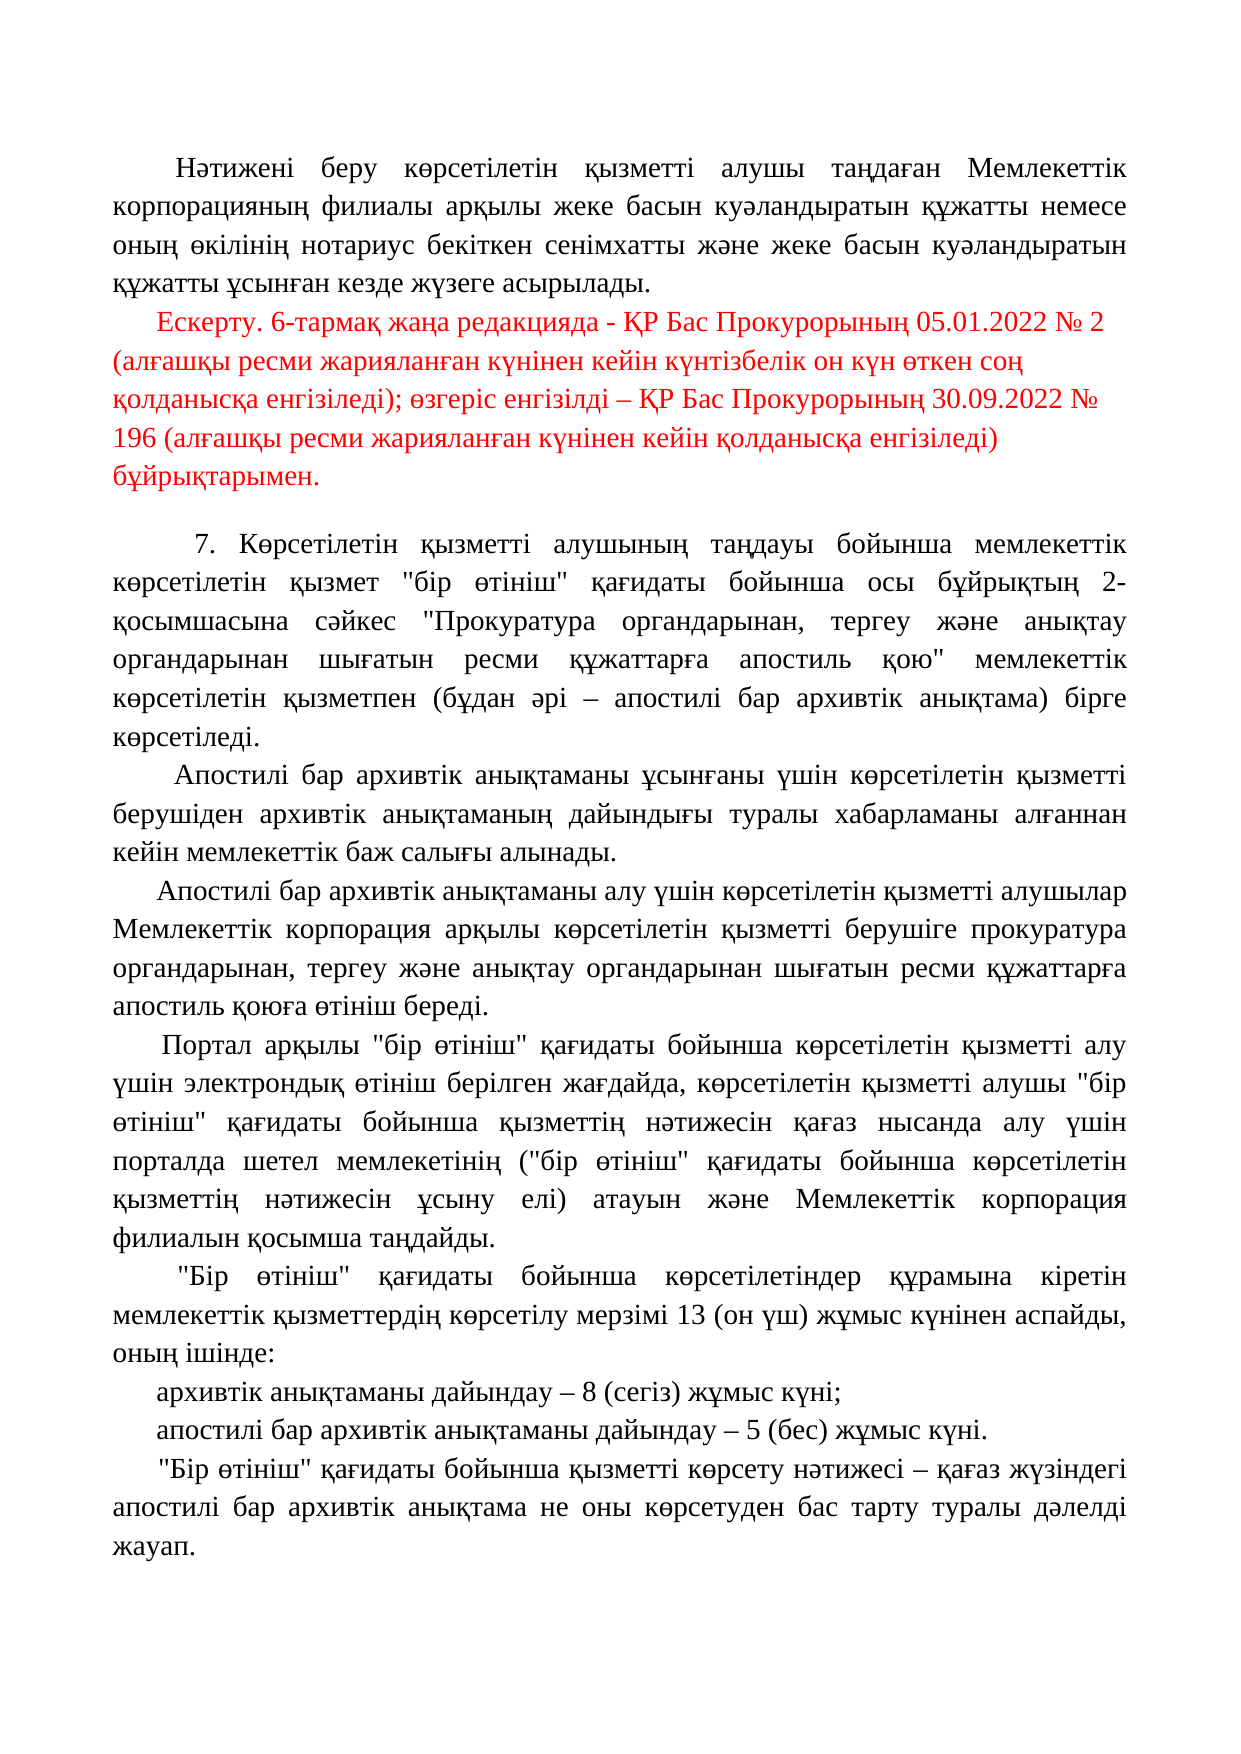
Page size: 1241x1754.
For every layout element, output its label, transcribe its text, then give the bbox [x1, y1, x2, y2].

text Портал арқылы "бір өтініш" қағидаты бойынша көрсетілетін қызметті алу үшін электрондық өтініш берілген жағдайда, көрсетілетін қызметті алушы "бір өтініш" қағидаты бойынша қызметтің нәтижесін қағаз нысанда алу үшін порталда шетел мемлекетінің ("бір өтініш" қағидаты бойынша көрсетілетін қызметтің нәтижесін ұсыну елі) атауын және Мемлекеттік корпорация филиалын қосымша таңдайды. [112, 1027, 1128, 1253]
text "Бір өтініш" қағидаты бойынша көрсетілетіндер құрамына кіретін мемлекеттік қызметтердің көрсетілу мерзімі 13 (он үш) жұмыс күнінен аспайды, оның ішінде: [112, 1258, 1128, 1369]
text архивтік анықтаманы дайындау – 8 (сегіз) жұмыс күні; [112, 1374, 1128, 1407]
text Нәтижені беру көрсетілетін қызметті алушы таңдаған Мемлекеттік корпорацияның филиалы арқылы жеке басын куәландыратын құжатты немесе оның өкілінің нотариус бекіткен сенімхатты және жеке басын куәландыратын құжатты ұсынған кезде жүзеге асырылады. [112, 150, 1128, 299]
text Апостилі бар архивтік анықтаманы алу үшін көрсетілетін қызметті алушылар Мемлекеттік корпорация арқылы көрсетілетін қызметті берушіге прокуратура органдарынан, тергеу және анықтау органдарынан шығатын ресми құжаттарға апостиль қоюға өтініш береді. [112, 873, 1128, 1022]
text "Бір өтініш" қағидаты бойынша қызметті көрсету нәтижесі – қағаз жүзіндегі апостилі бар архивтік анықтама не оны көрсетуден бас тарту туралы дәлелді жауап. [112, 1451, 1128, 1562]
text Ескерту. 6-тармақ жаңа редакцияда - ҚР Бас Прокурорының 05.01.2022 № 2 (алғашқы ресми жарияланған күнінен кейін күнтізбелік он күн өткен соң қолданысқа енгізіледі); өзгеріс енгізілді – ҚР Бас Прокурорының 30.09.2022 № 196 (алғашқы ресми жарияланған күнінен кейін қолданысқа енгізіледі) бұйрықтарымен. [112, 304, 1128, 522]
text апостилі бар архивтік анықтаманы дайындау – 5 (бес) жұмыс күні. [112, 1412, 1128, 1446]
text Апостилі бар архивтік анықтаманы ұсынғаны үшін көрсетілетін қызметті берушіден архивтік анықтаманың дайындығы туралы хабарламаны алғаннан кейін мемлекеттік баж салығы алынады. [112, 757, 1128, 868]
text 7. Көрсетілетін қызметті алушының таңдауы бойынша мемлекеттік көрсетілетін қызмет "бір өтініш" қағидаты бойынша осы бұйрықтың 2-қосымшасына сәйкес "Прокуратура органдарынан, тергеу және анықтау органдарынан шығатын ресми құжаттарға апостиль қою" мемлекеттік көрсетілетін қызметпен (бұдан әрі – апостилі бар архивтік анықтама) бірге көрсетіледі. [112, 526, 1128, 752]
